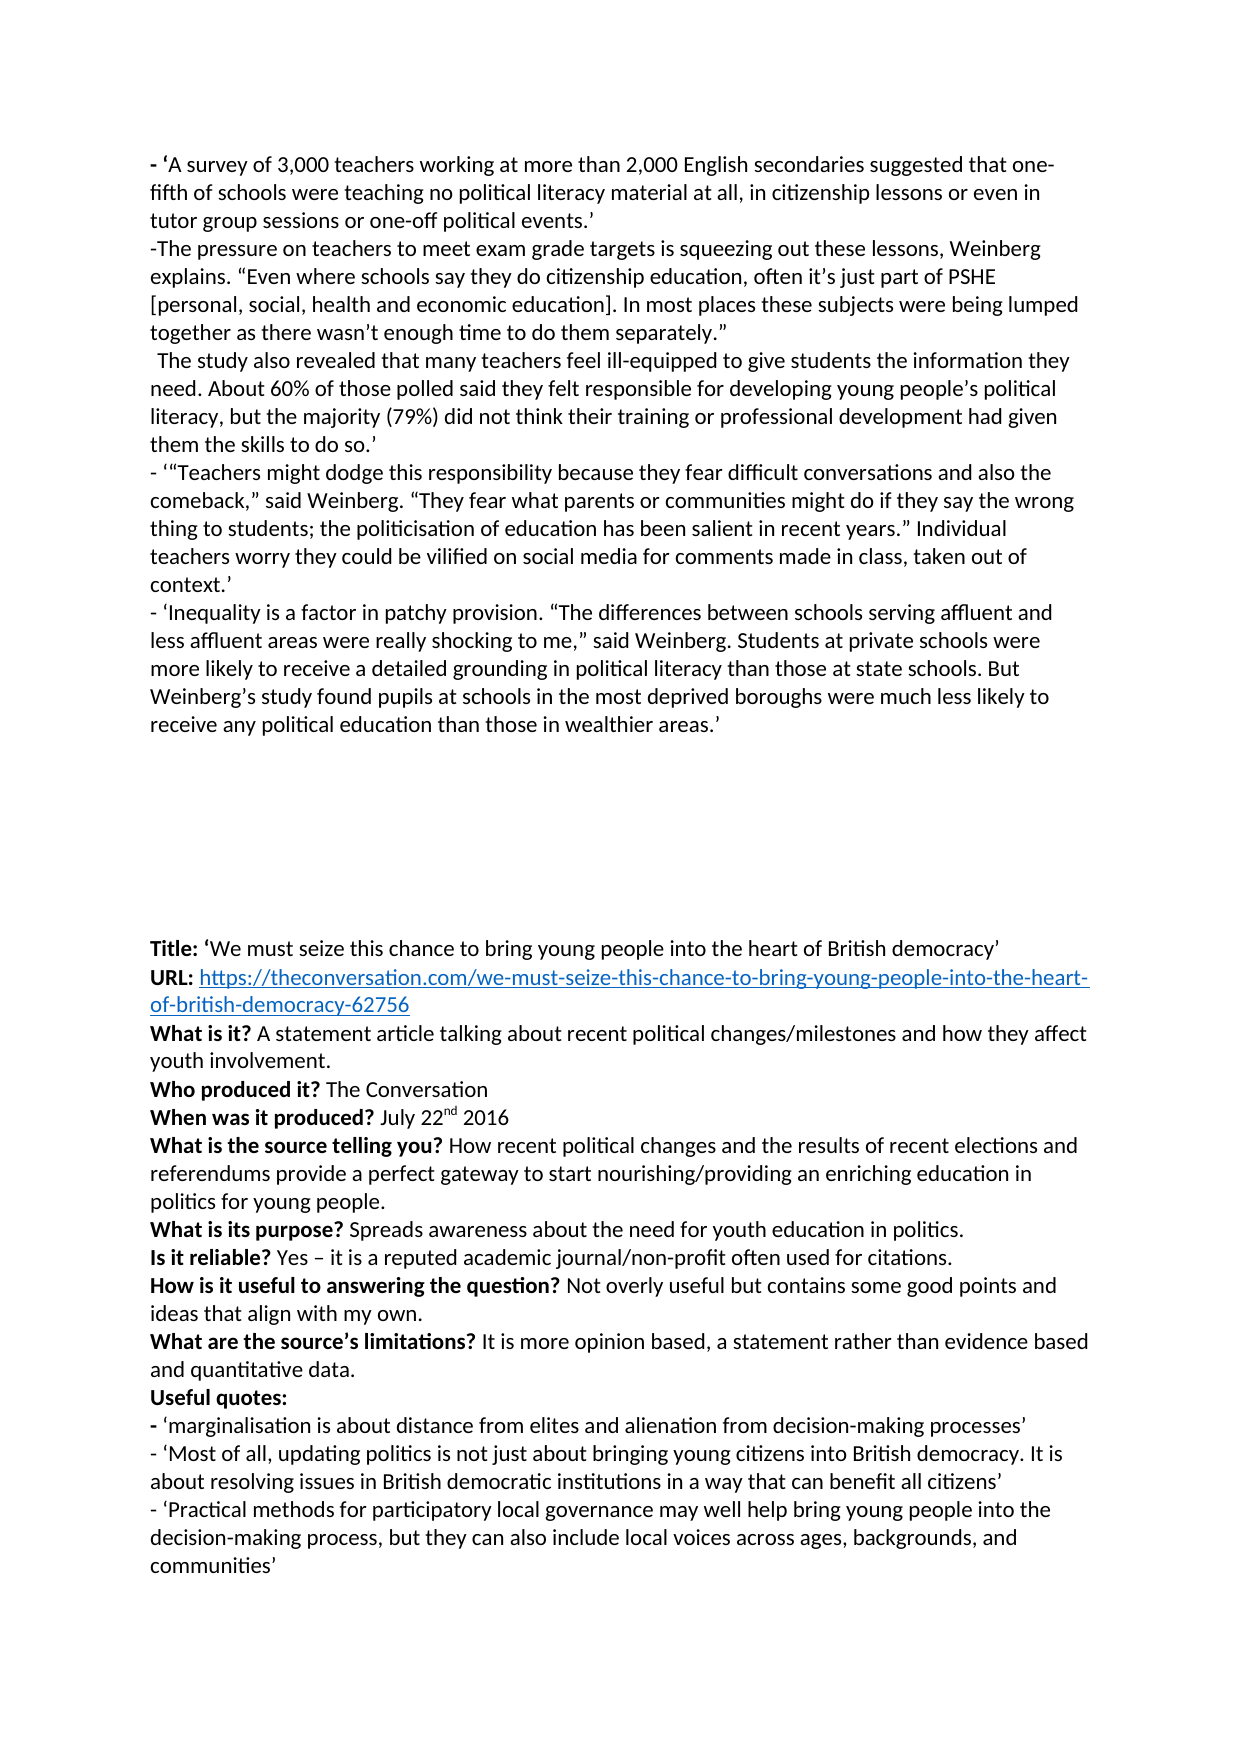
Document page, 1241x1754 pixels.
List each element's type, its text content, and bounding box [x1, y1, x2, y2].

text - ‘marginalisation is about distance from elites and alienation from decision-making processes’ [150, 1411, 1090, 1439]
text Useful quotes: [150, 1383, 1090, 1411]
text -The study also revealed that many teachers feel ill-equipped to give students the information they need. About 60% of those polled said they felt responsible for developing young people’s political literacy, but the majority (79%) did not think their training or professional development had given them the skills to do so.’ [150, 346, 1090, 458]
text Who produced it? The Conversation [150, 1075, 1090, 1103]
text Title: ‘We must seize this chance to bring young people into the heart of British democracy’ [150, 934, 1090, 963]
text URL: https://theconversation.com/we-must-seize-this-chance-to-bring-young-people-into-the-heart-of-british-democracy-62756 [150, 963, 1090, 1019]
text When was it produced? July 22nd 2016 [150, 1103, 1090, 1131]
text Is it reliable? Yes – it is a reputed academic journal/non-profit often used for citations. [150, 1243, 1090, 1271]
text What is it? A statement article talking about recent political changes/milestones and how they affect youth involvement. [150, 1019, 1090, 1075]
text - ‘“Teachers might dodge this responsibility because they fear difficult conversations and also the comeback,” said Weinberg. “They fear what parents or communities might do if they say the wrong thing to students; the politicisation of education has been salient in recent years.” Individual teachers worry they could be vilified on social media for comments made in class, taken out of context.’ [150, 458, 1090, 598]
text - ‘A survey of 3,000 teachers working at more than 2,000 English secondaries suggested that one-fifth of schools were teaching no political literacy material at all, in citizenship lessons or even in tutor group sessions or one-off political events.’ [150, 150, 1090, 234]
text How is it useful to answering the question? Not overly useful but contains some good points and ideas that align with my own. [150, 1271, 1090, 1327]
text What are the source’s limitations? It is more opinion based, a statement rather than evidence based and quantitative data. [150, 1327, 1090, 1383]
text What is its purpose? Spreads awareness about the need for youth education in politics. [150, 1215, 1090, 1243]
text - ‘Practical methods for participatory local governance may well help bring young people into the decision-making process, but they can also include local voices across ages, backgrounds, and communities’ [150, 1495, 1090, 1579]
text -The pressure on teachers to meet exam grade targets is squeezing out these lessons, Weinberg explains. “Even where schools say they do citizenship education, often it’s just part of PSHE [personal, social, health and economic education]. In most places these subjects were being lumped together as there wasn’t enough time to do them separately.” [150, 234, 1090, 346]
text What is the source telling you? How recent political changes and the results of recent elections and referendums provide a perfect gateway to start nourishing/providing an enriching education in politics for young people. [150, 1131, 1090, 1215]
text - ‘Inequality is a factor in patchy provision. “The differences between schools serving affluent and less affluent areas were really shocking to me,” said Weinberg. Students at private schools were more likely to receive a detailed grounding in political literacy than those at state schools. But Weinberg’s study found pupils at schools in the most deprived boroughs were much less likely to receive any political education than those in wealthier areas.’ [150, 598, 1090, 738]
text - ‘Most of all, updating politics is not just about bringing young citizens into British democracy. It is about resolving issues in British democratic institutions in a way that can benefit all citizens’ [150, 1439, 1090, 1495]
